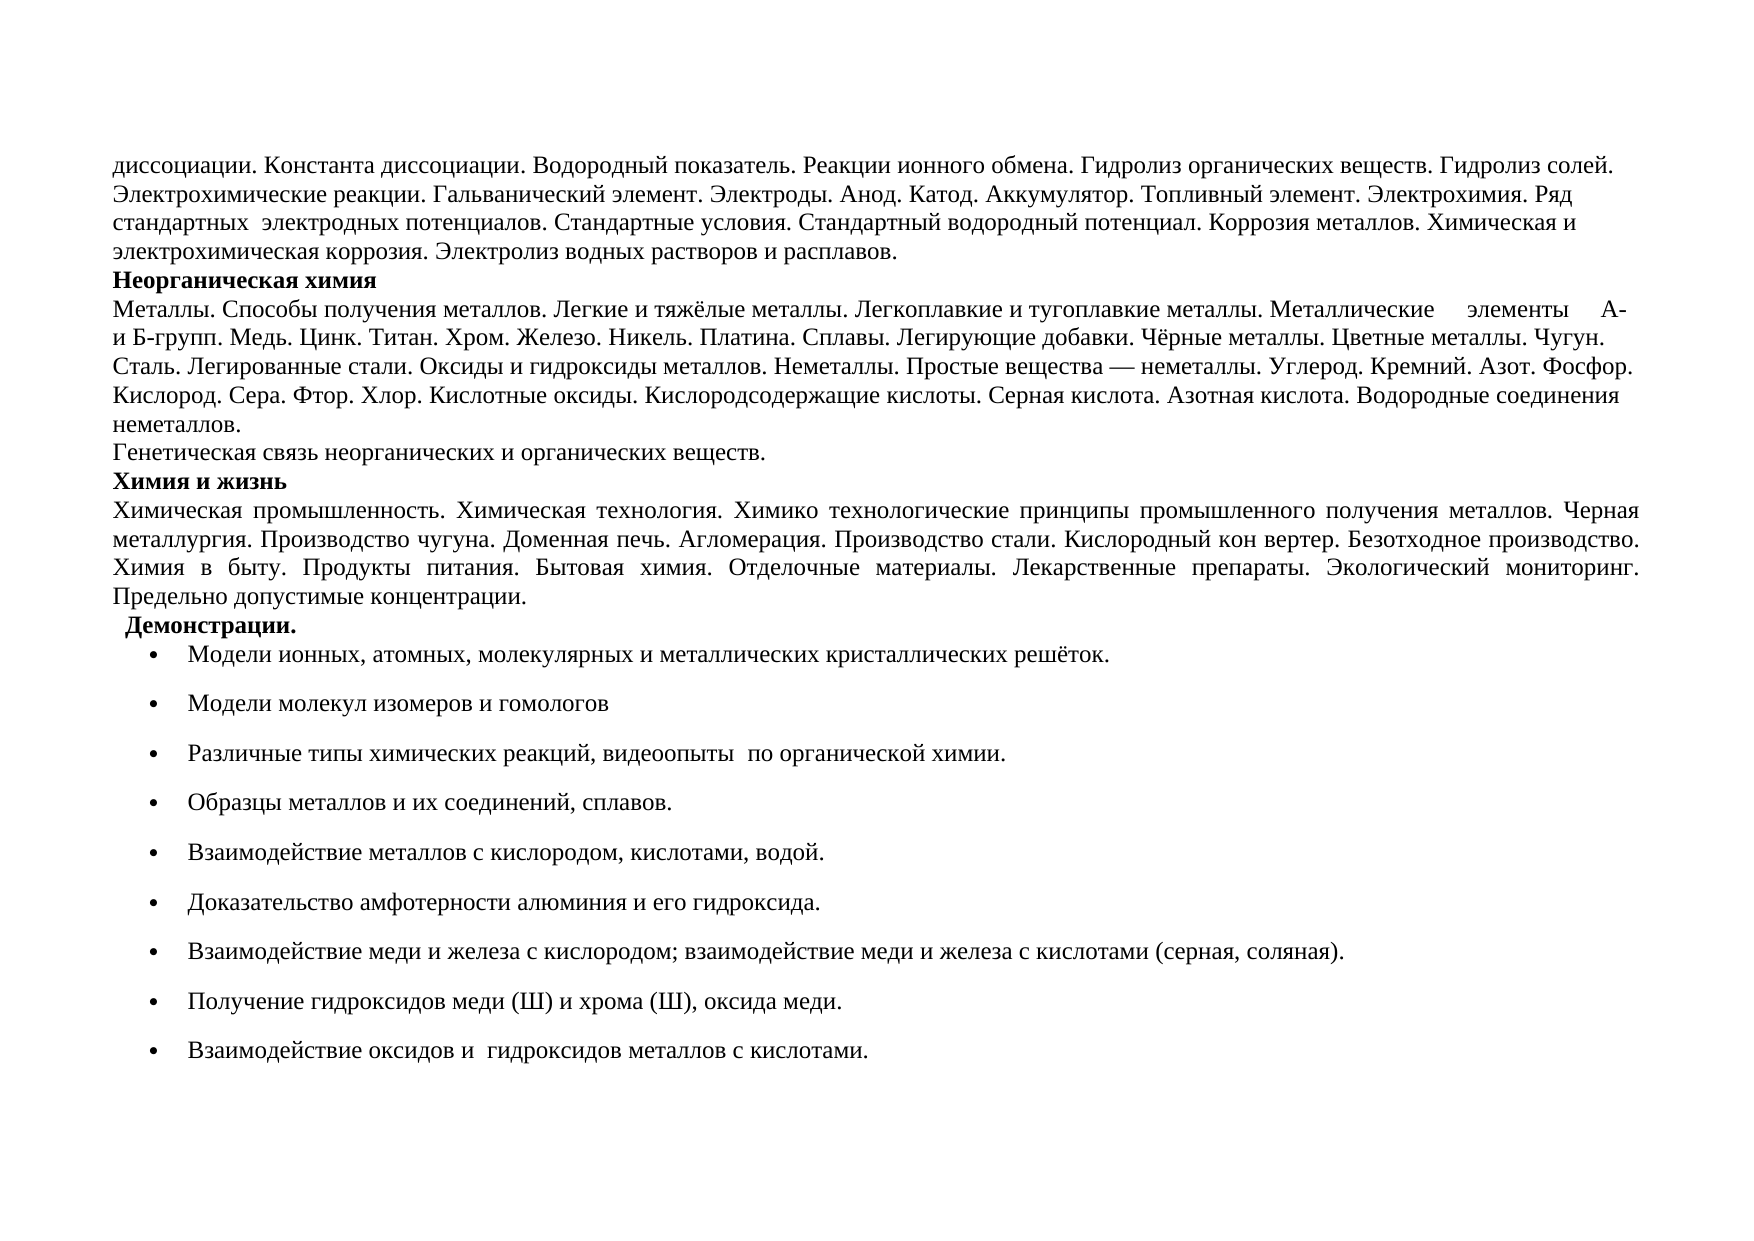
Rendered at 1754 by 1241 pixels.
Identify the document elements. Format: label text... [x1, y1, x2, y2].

text Металлы. Способы получения металлов. Легкие и тяжёлые металлы. Легкоплавкие и тугоплавкие металлы. Металлические элементы А- и Б-групп. Медь. Цинк. Титан. Хром. Железо. Никель. Платина. Сплавы. Легирующие добавки. Чёрные металлы. Цветные металлы. Чугун. Сталь. Легированные стали. Оксиды и гидроксиды металлов. Неметаллы. Простые вещества — неметаллы. Углерод. Кремний. Азот. Фосфор. Кислород. Сера. Фтор. Хлор. Кислотные оксиды. Кислородсодержащие кислоты. Серная кислота. Азотная кислота. Водородные соединения неметаллов. [112, 294, 1641, 437]
list Различные типы химических реакций, видеоопыты по органической химии. [150, 738, 1641, 767]
list Образцы металлов и их соединений, сплавов. [150, 787, 1641, 816]
list Взаимодействие оксидов и гидроксидов металлов с кислотами. [150, 1035, 1641, 1064]
text Демонстрации. [37, 610, 1641, 639]
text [112, 150, 1641, 265]
list Взаимодействие меди и железа с кислородом; взаимодействие меди и железа с кислотами (серная, соляная). [150, 936, 1641, 965]
list Модели молекул изомеров и гомологов [150, 688, 1641, 717]
text Химия и жизнь [112, 466, 1641, 495]
list Получение гидроксидов меди (Ш) и хрома (Ш), оксида меди. [150, 986, 1641, 1014]
text Химическая промышленность. Химическая технология. Химико технологические принципы промышленного получения металлов. Черная металлургия. Производство чугуна. Доменная печь. Агломерация. Производство стали. Кислородный кон вертер. Безотходное производство. Химия в быту. Продукты питания. Бытовая химия. Отделочные материалы. Лекарственные препараты. Экологический мониторинг. Предельно допустимые концентрации. [112, 495, 1641, 610]
text Неорганическая химия [112, 265, 1641, 294]
list Модели ионных, атомных, молекулярных и металлических кристаллических решёток. [150, 639, 1641, 667]
text Генетическая связь неорганических и органических веществ. [112, 437, 1641, 466]
list Доказательство амфотерности алюминия и его гидроксида. [150, 887, 1641, 915]
list Взаимодействие металлов с кислородом, кислотами, водой. [150, 837, 1641, 866]
